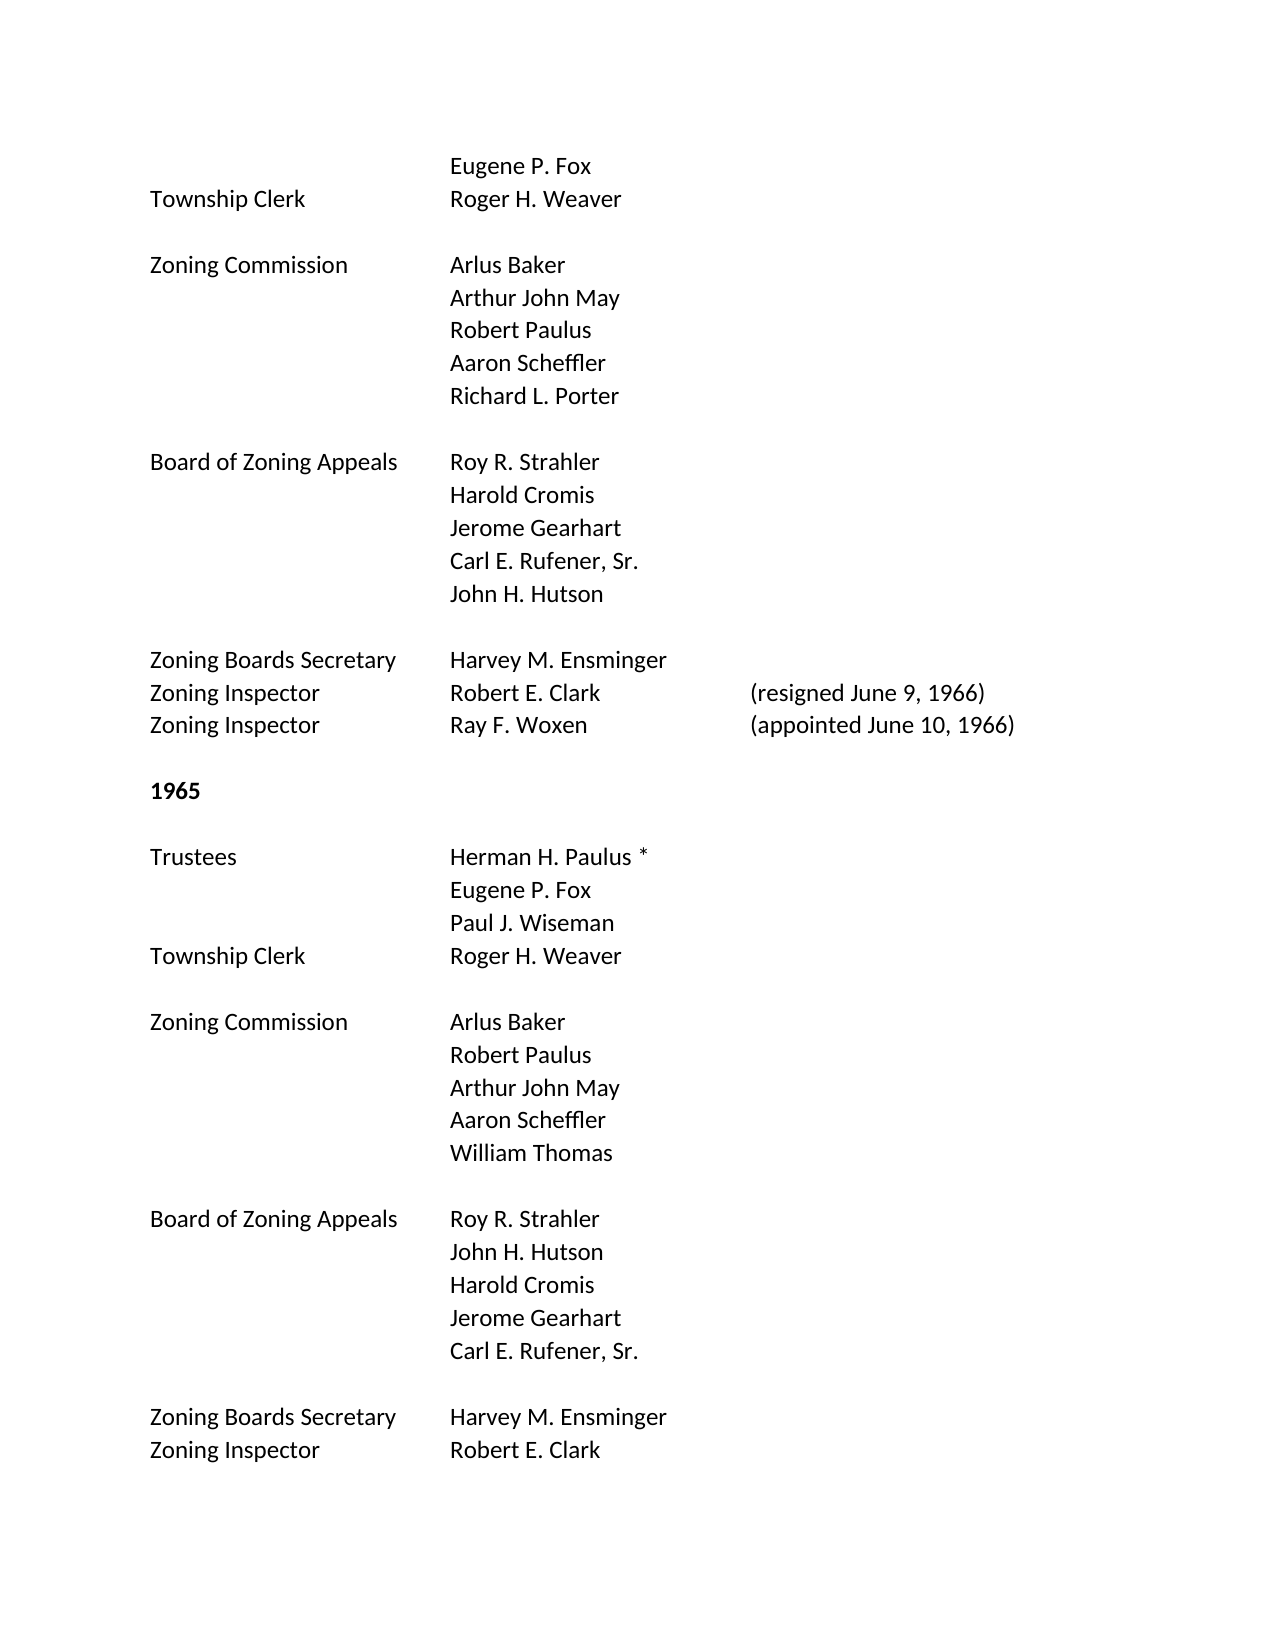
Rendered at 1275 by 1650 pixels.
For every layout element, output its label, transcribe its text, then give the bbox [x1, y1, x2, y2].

text Zoning Commission Arlus Baker [150, 1006, 1125, 1036]
text Board of Zoning Appeals Roy R. Strahler [150, 446, 1125, 477]
text Aaron Scheffler [150, 347, 1125, 378]
text Jerome Gearhart [150, 1302, 1125, 1333]
text Zoning Commission Arlus Baker [150, 249, 1125, 279]
text William Thomas [150, 1137, 1125, 1168]
text Zoning Boards Secretary Harvey M. Ensminger [150, 1401, 1125, 1431]
text Robert Paulus [150, 1039, 1125, 1069]
text Richard L. Porter [150, 380, 1125, 411]
text Aaron Scheffler [150, 1104, 1125, 1135]
text Township Clerk Roger H. Weaver [150, 183, 1125, 213]
text John H. Hutson [150, 1236, 1125, 1267]
text Carl E. Rufener, Sr. [150, 1335, 1125, 1366]
text Zoning Inspector Ray F. Woxen (appointed June 10, 1966) [150, 709, 1125, 740]
text John H. Hutson [150, 578, 1125, 608]
text Zoning Inspector Robert E. Clark (resigned June 9, 1966) [150, 677, 1125, 707]
text Paul J. Wiseman [150, 907, 1125, 938]
text Eugene P. Fox [150, 874, 1125, 905]
text Eugene P. Fox [150, 150, 1125, 181]
text Trustees Herman H. Paulus * [150, 841, 1125, 872]
text Harold Cromis [150, 479, 1125, 510]
text Carl E. Rufener, Sr. [150, 545, 1125, 576]
text Arthur John May [150, 1072, 1125, 1102]
text 1965 [150, 775, 1125, 806]
text Township Clerk Roger H. Weaver [150, 940, 1125, 971]
text Board of Zoning Appeals Roy R. Strahler [150, 1203, 1125, 1234]
text Zoning Inspector Robert E. Clark [150, 1434, 1125, 1464]
text Zoning Boards Secretary Harvey M. Ensminger [150, 644, 1125, 674]
text Jerome Gearhart [150, 512, 1125, 543]
text Arthur John May [150, 282, 1125, 312]
text Harold Cromis [150, 1269, 1125, 1300]
text Robert Paulus [150, 314, 1125, 345]
